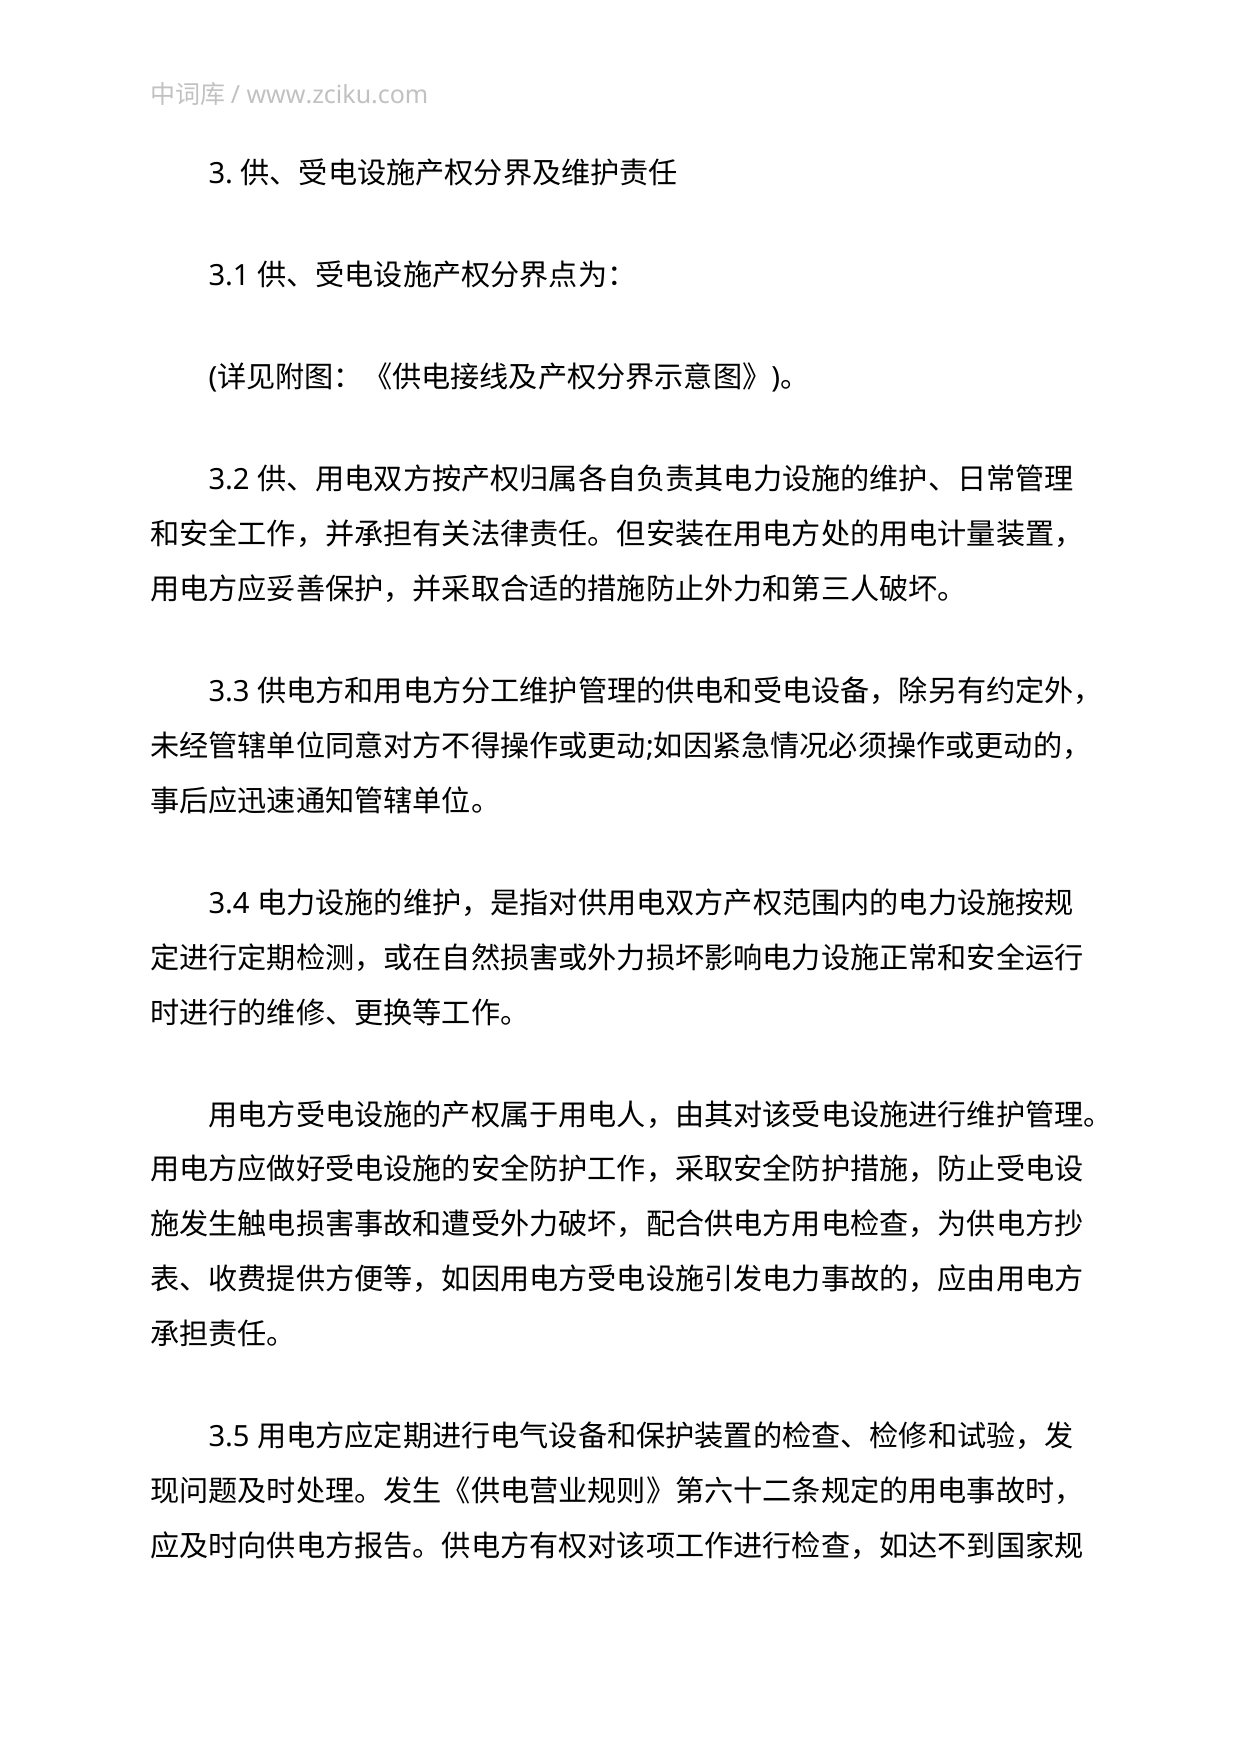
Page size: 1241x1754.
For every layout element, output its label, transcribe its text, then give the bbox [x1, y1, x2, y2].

text 3.3 供电方和用电方分工维护管理的供电和受电设备，除另有约定外，未经管辖单位同意对方不得操作或更动;如因紧急情况必须操作或更动的，事后应迅速通知管辖单位。 [150, 668, 1090, 820]
text 3. 供、受电设施产权分界及维护责任 [150, 150, 1090, 192]
text 3.4 电力设施的维护，是指对供用电双方产权范围内的电力设施按规定进行定期检测，或在自然损害或外力损坏影响电力设施正常和安全运行时进行的维修、更换等工作。 [150, 879, 1090, 1032]
text 用电方受电设施的产权属于用电人，由其对该受电设施进行维护管理。用电方应做好受电设施的安全防护工作，采取安全防护措施，防止受电设施发生触电损害事故和遭受外力破坏，配合供电方用电检查，为供电方抄表、收费提供方便等，如因用电方受电设施引发电力事故的，应由用电方承担责任。 [150, 1091, 1090, 1353]
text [150, 1412, 1090, 1564]
text 3.1 供、受电设施产权分界点为： [150, 252, 1090, 294]
text (详见附图：《供电接线及产权分界示意图》)。 [150, 354, 1090, 396]
text 3.2 供、用电双方按产权归属各自负责其电力设施的维护、日常管理和安全工作，并承担有关法律责任。但安装在用电方处的用电计量装置，用电方应妥善保护，并采取合适的措施防止外力和第三人破坏。 [150, 456, 1090, 608]
